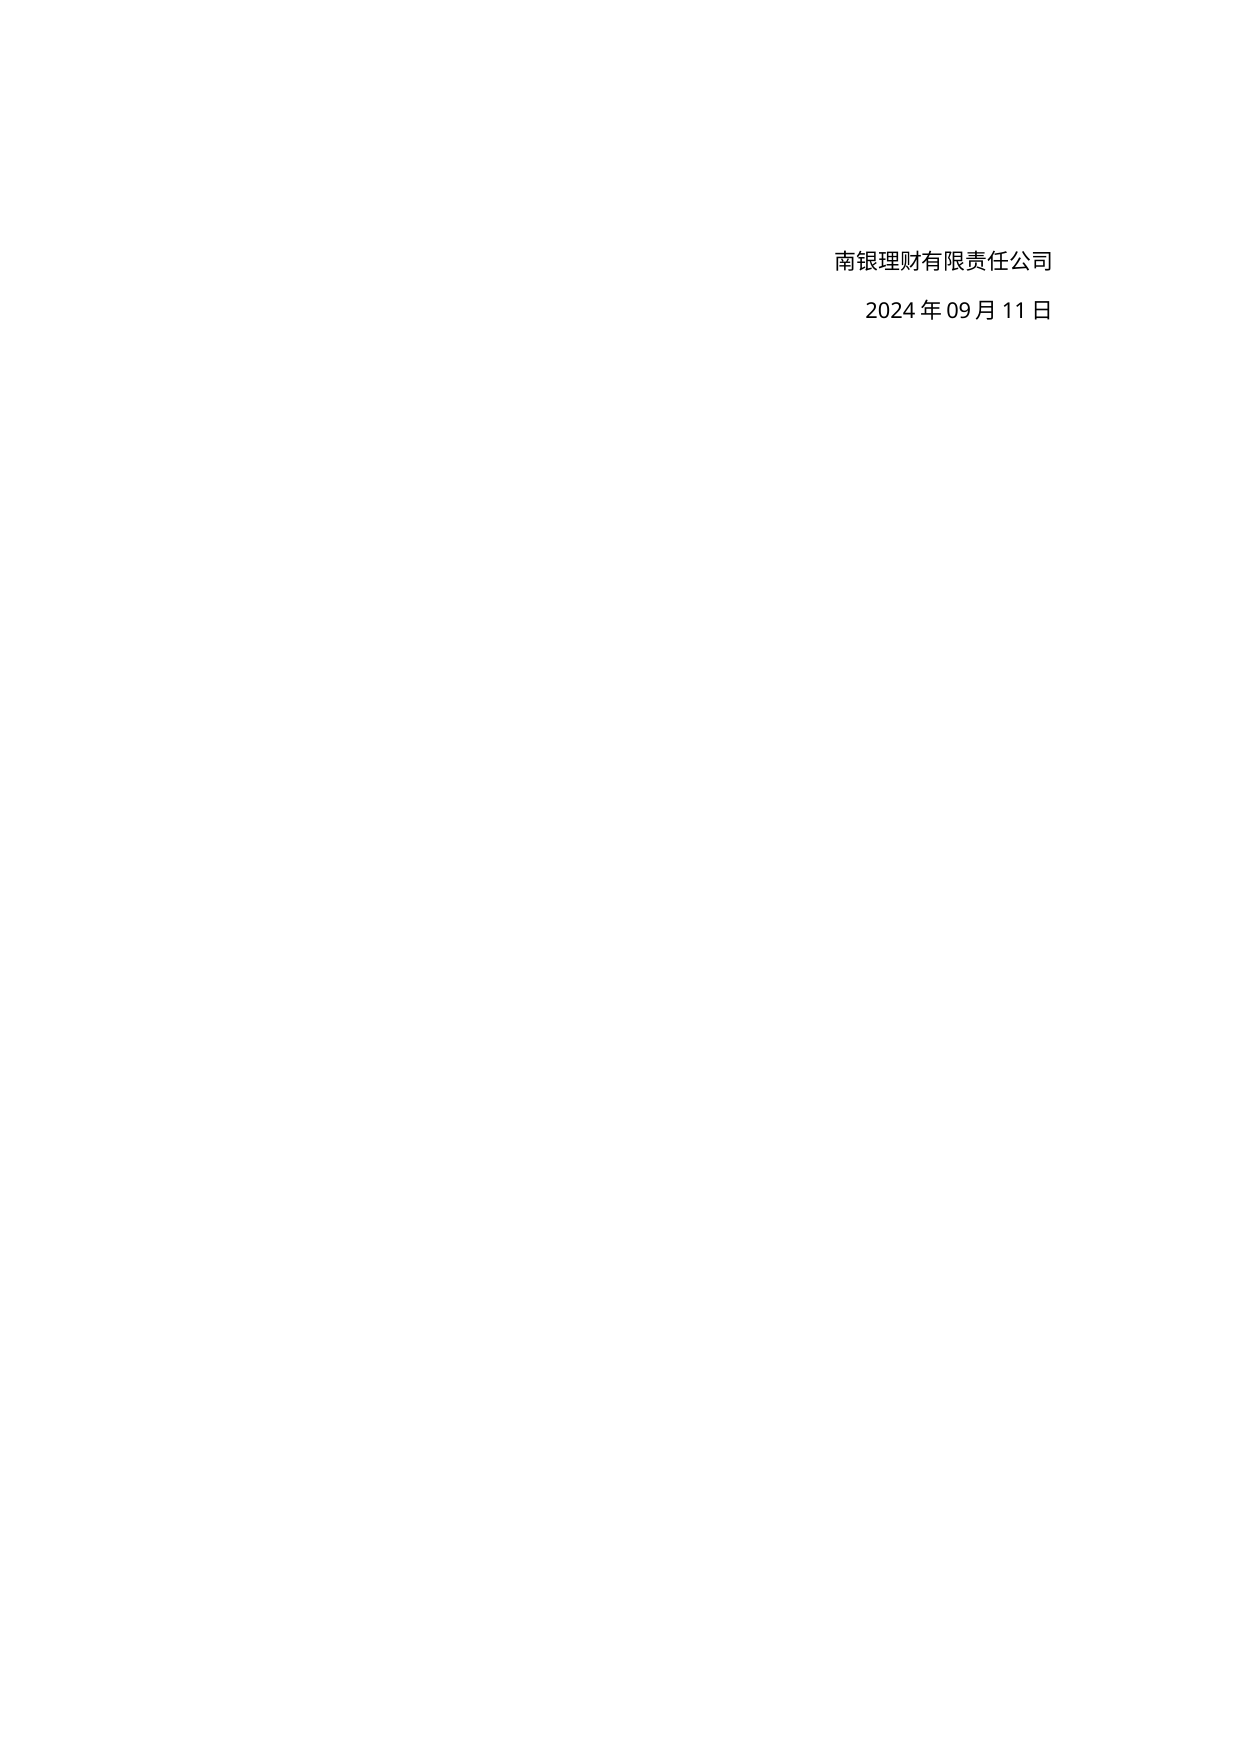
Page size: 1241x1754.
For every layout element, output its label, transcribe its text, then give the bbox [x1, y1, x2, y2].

text 2024年09月11日 [187, 292, 1053, 325]
text 南银理财有限责任公司 [187, 244, 1053, 276]
